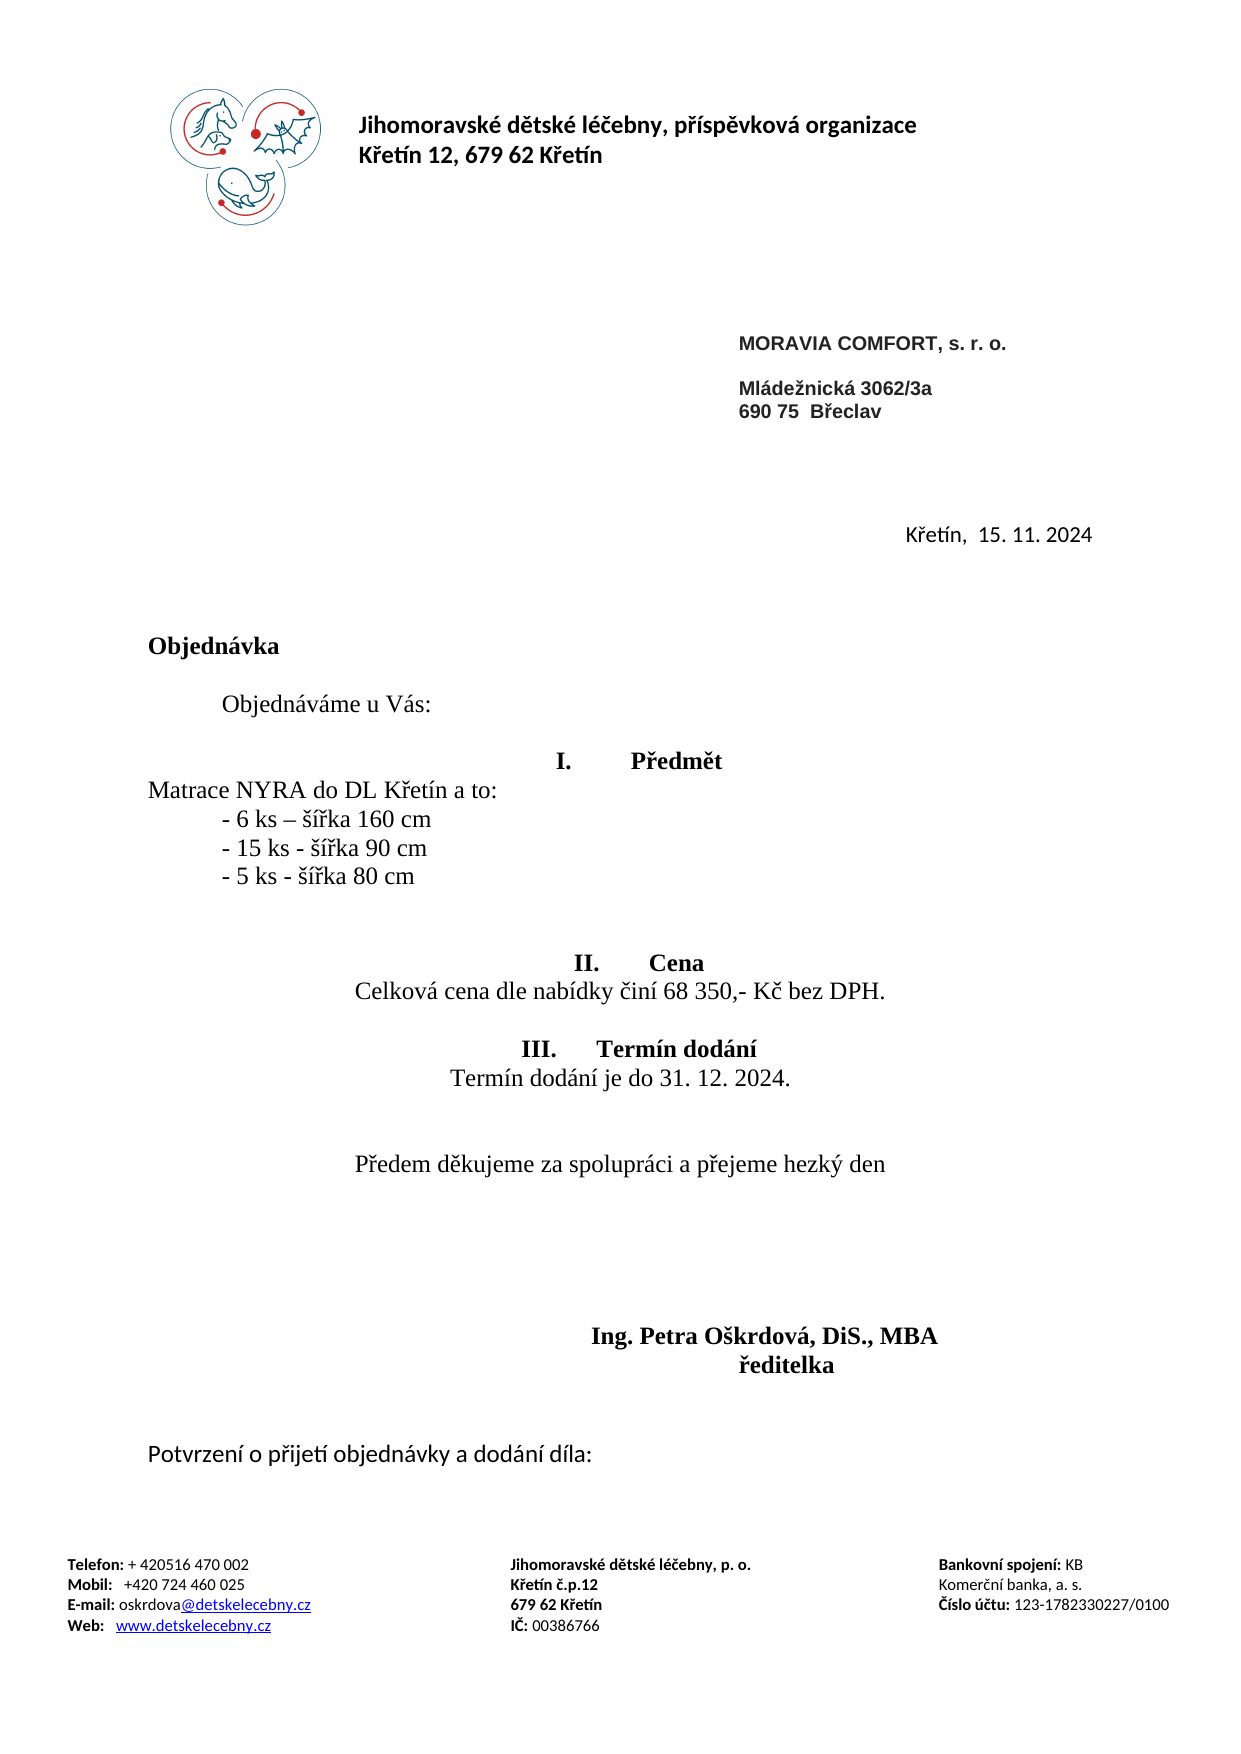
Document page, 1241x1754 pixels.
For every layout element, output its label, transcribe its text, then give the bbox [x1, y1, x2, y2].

picture [147, 59, 344, 256]
list Předmět [185, 746, 1092, 775]
text Mládežnická 3062/3a [738, 377, 1092, 400]
text Potvrzení o přijetí objednávky a dodání díla: [148, 1438, 1092, 1469]
text - 15 ks - šířka 90 cm [148, 833, 1092, 861]
list Cena [185, 948, 1092, 976]
text - 6 ks – šířka 160 cm [148, 804, 1092, 833]
text Objednáváme u Vás: [148, 689, 1092, 718]
text ředitelka [148, 1350, 1092, 1379]
text - 5 ks - šířka 80 cm [148, 861, 1092, 890]
text 690 75 Břeclav [738, 400, 1092, 422]
text Celková cena dle nabídky činí 68 350,- Kč bez DPH. [148, 976, 1092, 1005]
text Matrace NYRA do DL Křetín a to: [148, 775, 1092, 804]
text Ing. Petra Oškrdová, DiS., MBA [148, 1321, 1092, 1350]
text MORAVIA COMFORT, s. r. o. [738, 332, 1092, 354]
list Termín dodání [185, 1034, 1092, 1063]
text Předem děkujeme za spolupráci a přejeme hezký den [148, 1149, 1092, 1178]
text Termín dodání je do 31. 12. 2024. [148, 1063, 1092, 1091]
text Křetín, 15. 11. 2024 [679, 520, 1092, 548]
text Objednávka [148, 631, 1092, 660]
